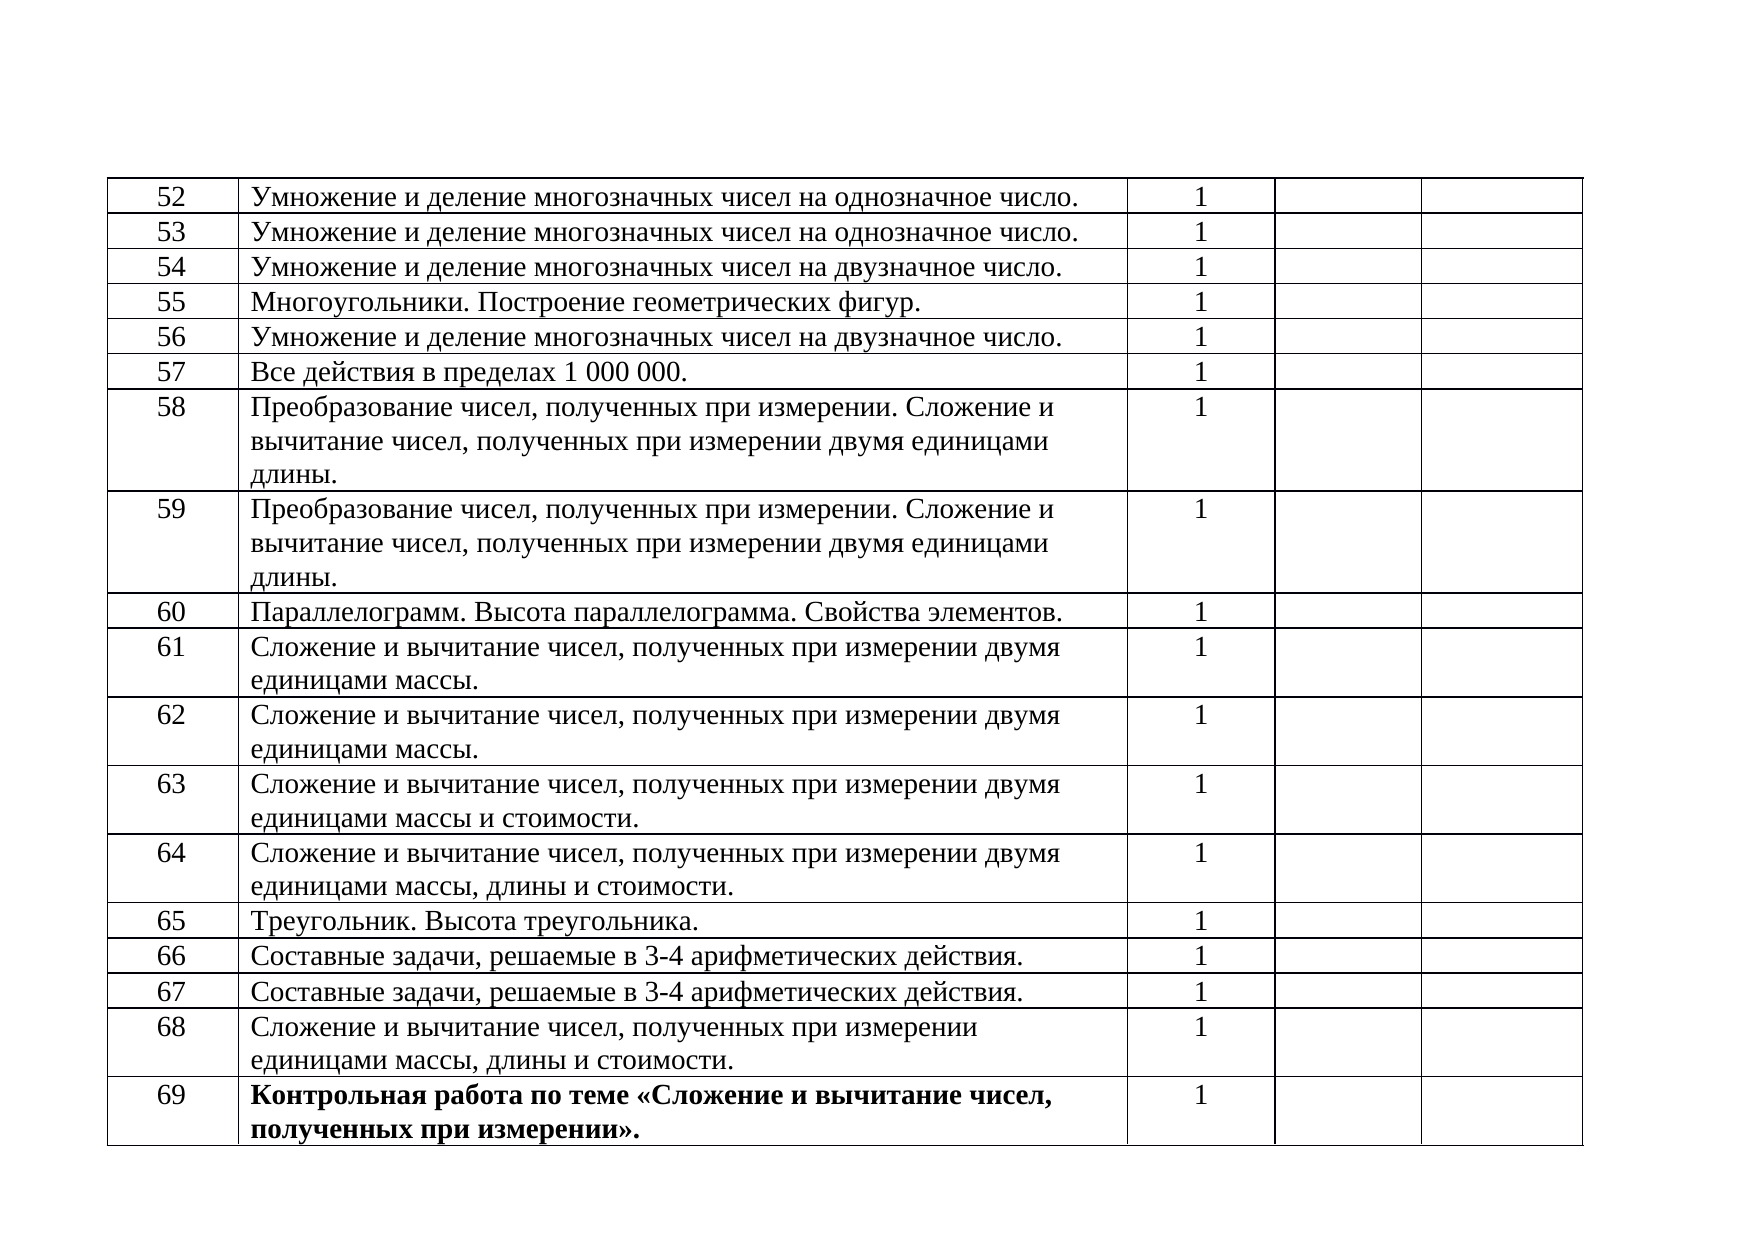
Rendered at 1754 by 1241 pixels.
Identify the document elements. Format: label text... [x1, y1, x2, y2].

table_cell 1 [1128, 179, 1274, 212]
table_cell Умножение и деление многозначных чисел на двузначное число. [239, 249, 1127, 282]
table_cell 54 [108, 249, 238, 282]
table_cell [1422, 594, 1582, 627]
table_cell 1 [1128, 390, 1274, 490]
table_cell [1276, 1077, 1421, 1144]
table_cell 1 [1128, 319, 1274, 353]
table_cell Умножение и деление многозначных чисел на однозначное число. [239, 179, 1127, 212]
table_cell Треугольник. Высота треугольника. [239, 903, 1127, 937]
table_cell [1276, 903, 1421, 937]
table_cell [1276, 179, 1421, 212]
table_cell Сложение и вычитание чисел, полученных при измерении двумя единицами массы и стоимости. [239, 766, 1127, 833]
table_cell 1 [1128, 939, 1274, 972]
table_cell [1422, 390, 1582, 490]
table_cell [1276, 835, 1421, 902]
table_cell 1 [1128, 835, 1274, 902]
table_cell [1422, 354, 1582, 388]
table_cell [1276, 594, 1421, 627]
table_cell 1 [1128, 974, 1274, 1007]
table_cell Параллелограмм. Высота параллелограмма. Свойства элементов. [239, 594, 1127, 627]
table_cell [1276, 1009, 1421, 1076]
table_cell 63 [108, 766, 238, 833]
table_cell Контрольная работа по теме «Сложение и вычитание чисел, полученных при измерении». [239, 1077, 1127, 1144]
table_cell [1276, 319, 1421, 353]
table_cell [1422, 319, 1582, 353]
table_cell 68 [108, 1009, 238, 1076]
table_cell 56 [108, 319, 238, 353]
table_cell [1422, 179, 1582, 212]
table_cell 1 [1128, 284, 1274, 318]
table_cell Многоугольники. Построение геометрических фигур. [239, 284, 1127, 318]
table_cell Умножение и деление многозначных чисел на двузначное число. [239, 319, 1127, 353]
table_cell [1276, 629, 1421, 696]
table_cell Умножение и деление многозначных чисел на однозначное число. [239, 214, 1127, 247]
table_cell [1276, 354, 1421, 388]
table_cell 1 [1128, 1077, 1274, 1144]
table_cell 53 [108, 214, 238, 247]
table_cell [1276, 390, 1421, 490]
table_cell [1422, 698, 1582, 764]
table_cell 61 [108, 629, 238, 696]
table_cell Составные задачи, решаемые в 3-4 арифметических действия. [239, 974, 1127, 1007]
table_cell 57 [108, 354, 238, 388]
table_cell 60 [108, 594, 238, 627]
table_cell [1422, 903, 1582, 937]
table_cell [1422, 629, 1582, 696]
table_cell Сложение и вычитание чисел, полученных при измерении двумя единицами массы. [239, 698, 1127, 764]
table_cell 1 [1128, 903, 1274, 937]
table_cell 64 [108, 835, 238, 902]
table_cell [1276, 939, 1421, 972]
table_cell [1422, 939, 1582, 972]
table_cell Сложение и вычитание чисел, полученных при измерении двумя единицами массы, длины и стоимости. [239, 835, 1127, 902]
table_cell [1422, 835, 1582, 902]
table_cell Преобразование чисел, полученных при измерении. Сложение и вычитание чисел, полученных при измерении двумя единицами длины. [239, 492, 1127, 592]
table_cell 1 [1128, 594, 1274, 627]
table_cell 1 [1128, 354, 1274, 388]
table_cell Сложение и вычитание чисел, полученных при измерении двумя единицами массы. [239, 629, 1127, 696]
table_cell [1276, 974, 1421, 1007]
table_cell [1422, 249, 1582, 282]
table_cell Преобразование чисел, полученных при измерении. Сложение и вычитание чисел, полученных при измерении двумя единицами длины. [239, 390, 1127, 490]
table_cell 1 [1128, 766, 1274, 833]
table_cell 52 [108, 179, 238, 212]
table_cell 1 [1128, 214, 1274, 247]
table_cell 1 [1128, 492, 1274, 592]
table_cell [1276, 698, 1421, 764]
table_cell Составные задачи, решаемые в 3-4 арифметических действия. [239, 939, 1127, 972]
table_cell 1 [1128, 629, 1274, 696]
table_cell [1276, 492, 1421, 592]
table_cell 59 [108, 492, 238, 592]
table_cell 1 [1128, 1009, 1274, 1076]
table_cell 62 [108, 698, 238, 764]
table_cell [1422, 214, 1582, 247]
table_cell 58 [108, 390, 238, 490]
table_cell 55 [108, 284, 238, 318]
table_cell [1422, 284, 1582, 318]
table_cell [1276, 284, 1421, 318]
table_cell 67 [108, 974, 238, 1007]
table_cell 66 [108, 939, 238, 972]
table_cell 1 [1128, 249, 1274, 282]
table_cell [1422, 1077, 1582, 1144]
table_cell [1276, 214, 1421, 247]
table_cell [1422, 974, 1582, 1007]
table_cell [1422, 492, 1582, 592]
table_cell Сложение и вычитание чисел, полученных при измерении единицами массы, длины и стоимости. [239, 1009, 1127, 1076]
table_cell 69 [108, 1077, 238, 1144]
table_cell Все действия в пределах 1 000 000. [239, 354, 1127, 388]
table_cell [1276, 766, 1421, 833]
table_cell 65 [108, 903, 238, 937]
table_cell [1422, 1009, 1582, 1076]
table_cell 1 [1128, 698, 1274, 764]
table_cell [1422, 766, 1582, 833]
table_cell [1276, 249, 1421, 282]
